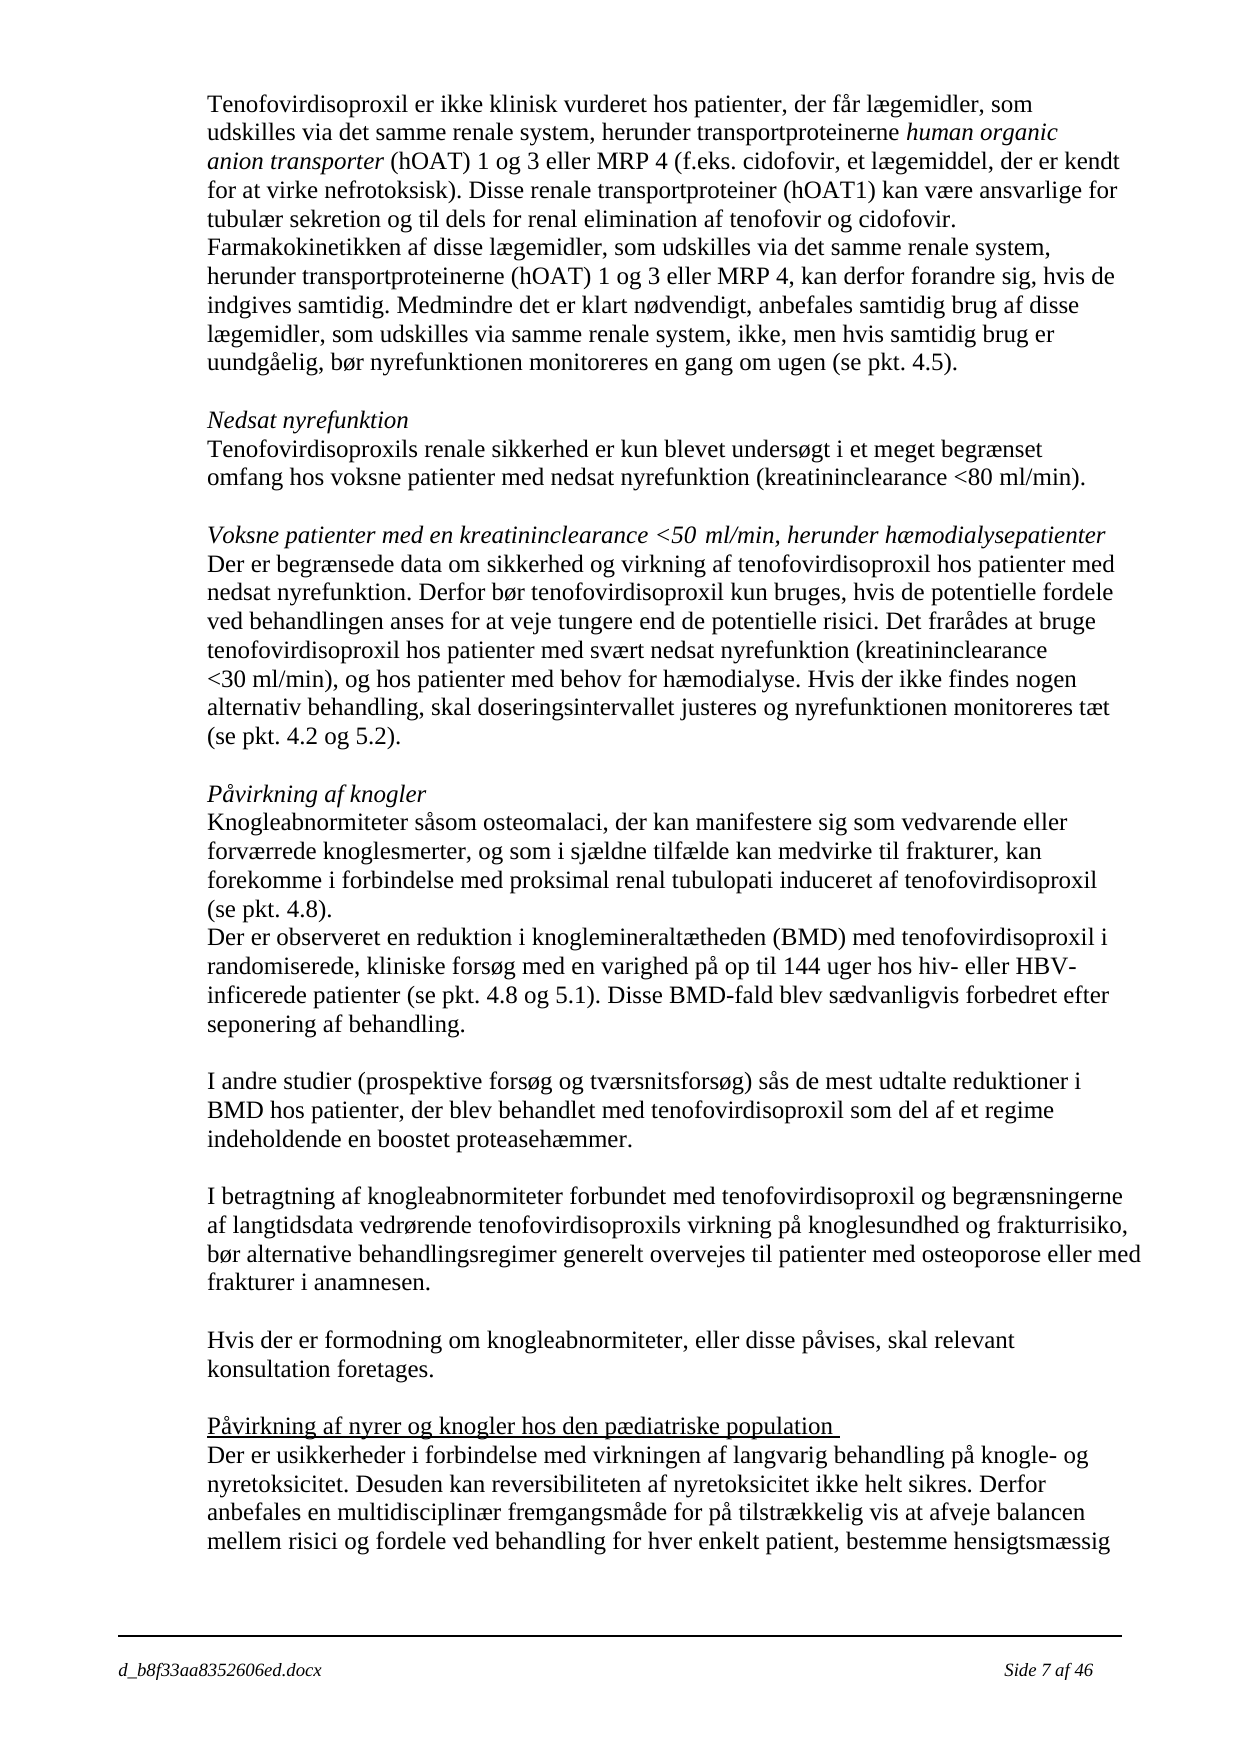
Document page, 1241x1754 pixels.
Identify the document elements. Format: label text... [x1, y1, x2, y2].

text Påvirkning af nyrer og knogler hos den pædiatriske population [207, 1411, 1122, 1440]
text Påvirkning af knogler [207, 779, 1122, 807]
text Knogleabnormiteter såsom osteomalaci, der kan manifestere sig som vedvarende eller forværrede knoglesmerter, og som i sjældne tilfælde kan medvirke til frakturer, kan forekomme i forbindelse med proksimal renal tubulopati induceret af tenofovirdisoproxil (se pkt. 4.8). [207, 807, 1122, 922]
text Der er observeret en reduktion i knoglemineraltætheden (BMD) med tenofovirdisoproxil i randomiserede, kliniske forsøg med en varighed på op til 144 uger hos hiv- eller HBV-inficerede patienter (se pkt. 4.8 og 5.1). Disse BMD-fald blev sædvanligvis forbedret efter seponering af behandling. [207, 922, 1122, 1037]
text Der er begrænsede data om sikkerhed og virkning af tenofovirdisoproxil hos patienter med nedsat nyrefunktion. Derfor bør tenofovirdisoproxil kun bruges, hvis de potentielle fordele ved behandlingen anses for at veje tungere end de potentielle risici. Det frarådes at bruge tenofovirdisoproxil hos patienter med svært nedsat nyrefunktion (kreatininclearance <30 ml/min), og hos patienter med behov for hæmodialyse. Hvis der ikke findes nogen alternativ behandling, skal doseringsintervallet justeres og nyrefunktionen monitoreres tæt (se pkt. 4.2 og 5.2). [207, 549, 1122, 750]
text I andre studier (prospektive forsøg og tværsnitsforsøg) sås de mest udtalte reduktioner i BMD hos patienter, der blev behandlet med tenofovirdisoproxil som del af et regime indeholdende en boostet proteasehæmmer. [207, 1066, 1141, 1152]
text Voksne patienter med en kreatininclearance <50 ml/min, herunder hæmodialysepatienter [207, 520, 1122, 549]
text Nedsat nyrefunktion [207, 405, 1122, 434]
text I betragtning af knogleabnormiteter forbundet med tenofovirdisoproxil og begrænsningerne af langtidsdata vedrørende tenofovirdisoproxils virkning på knoglesundhed og frakturrisiko, bør alternative behandlingsregimer generelt overvejes til patienter med osteoporose eller med frakturer i anamnesen. [207, 1181, 1141, 1296]
text Hvis der er formodning om knogleabnormiteter, eller disse påvises, skal relevant konsultation foretages. [207, 1325, 1122, 1382]
text Tenofovirdisoproxil er ikke klinisk vurderet hos patienter, der får lægemidler, som udskilles via det samme renale system, herunder transportproteinerne human organic anion transporter (hOAT) 1 og 3 eller MRP 4 (f.eks. cidofovir, et lægemiddel, der er kendt for at virke nefrotoksisk). Disse renale transportproteiner (hOAT1) kan være ansvarlige for tubulær sekretion og til dels for renal elimination af tenofovir og cidofovir. Farmakokinetikken af disse lægemidler, som udskilles via det samme renale system, herunder transportproteinerne (hOAT) 1 og 3 eller MRP 4, kan derfor forandre sig, hvis de indgives samtidig. Medmindre det er klart nødvendigt, anbefales samtidig brug af disse lægemidler, som udskilles via samme renale system, ikke, men hvis samtidig brug er uundgåelig, bør nyrefunktionen monitoreres en gang om ugen (se pkt. 4.5). [207, 89, 1122, 376]
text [207, 1440, 1122, 1555]
text Tenofovirdisoproxils renale sikkerhed er kun blevet undersøgt i et meget begrænset omfang hos voksne patienter med nedsat nyrefunktion (kreatininclearance <80 ml/min). [207, 434, 1122, 491]
